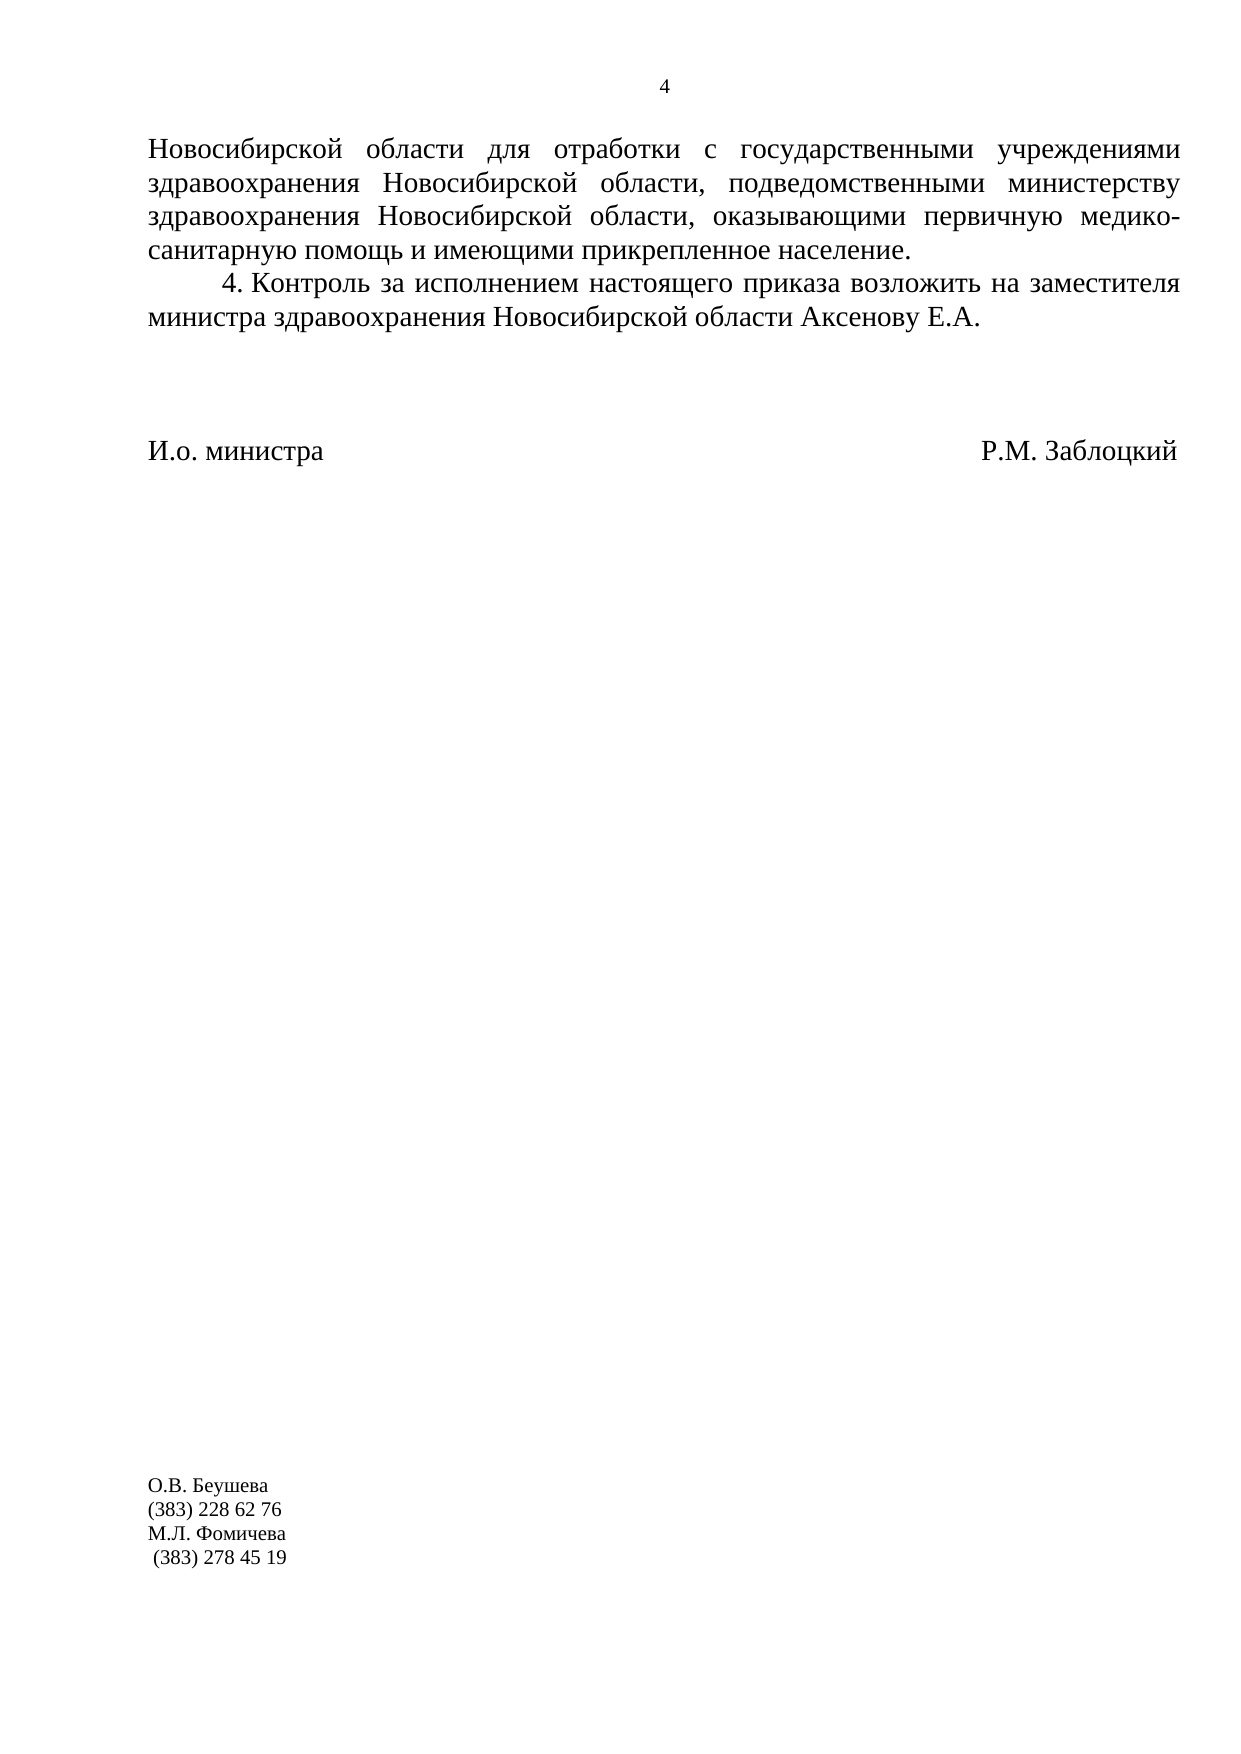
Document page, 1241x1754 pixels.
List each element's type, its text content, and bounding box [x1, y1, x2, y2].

text (383) 278 45 19 [148, 1545, 1181, 1569]
text И.о. министра Р.М. Заблоцкий [148, 433, 1181, 467]
text (383) 228 62 76 [148, 1497, 1181, 1521]
text М.Л. Фомичева [148, 1521, 1181, 1545]
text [148, 131, 1181, 266]
text О.В. Беушева [148, 1473, 1181, 1497]
text 4. Контроль за исполнением настоящего приказа возложить на заместителя министра здравоохранения Новосибирской области Аксенову Е.А. [148, 266, 1181, 333]
